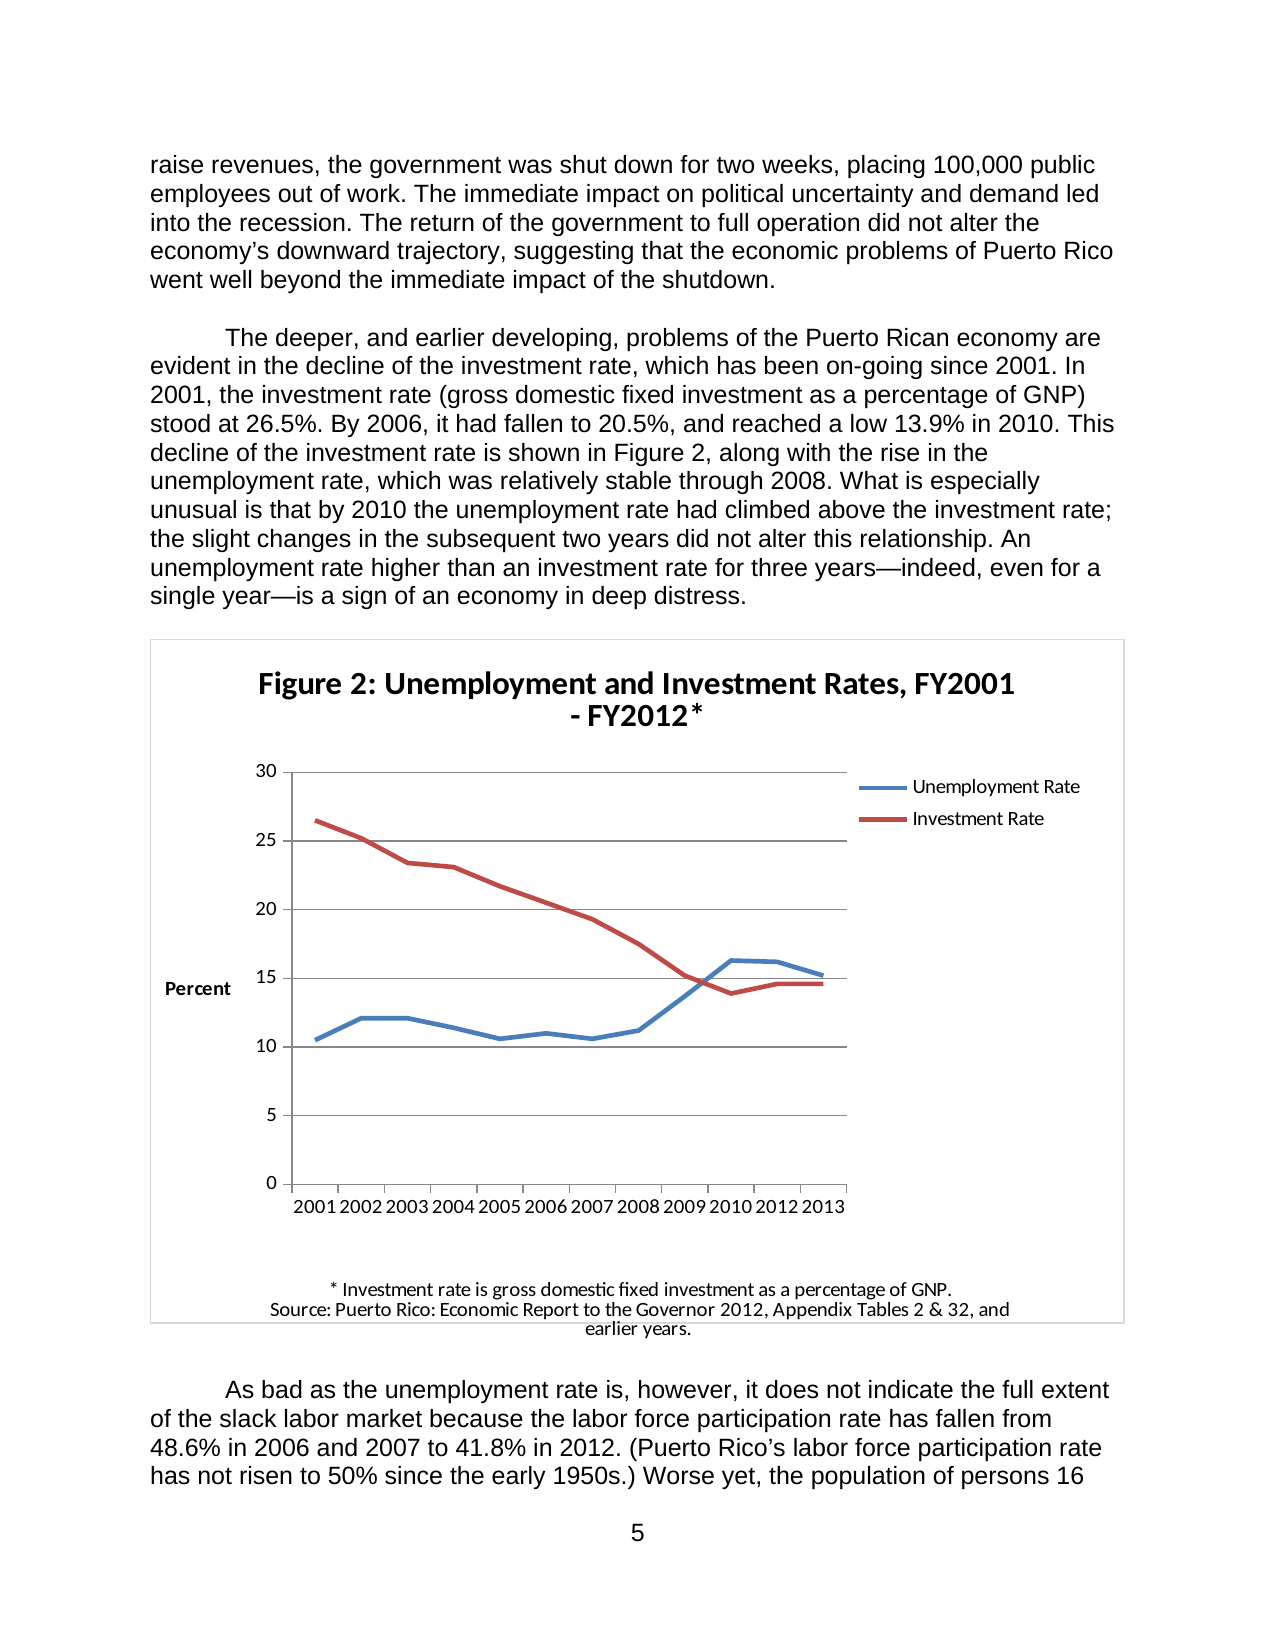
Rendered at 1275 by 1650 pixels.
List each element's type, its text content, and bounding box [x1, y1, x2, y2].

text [150, 150, 1125, 294]
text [150, 1375, 1125, 1490]
text The deeper, and earlier developing, problems of the Puerto Rican economy are evident in the decline of the investment rate, which has been on-going since 2001. In 2001, the investment rate (gross domestic fixed investment as a percentage of GNP) stood at 26.5%. By 2006, it had fallen to 20.5%, and reached a low 13.9% in 2010. This decline of the investment rate is shown in Figure 2, along with the rise in the unemployment rate, which was relatively stable through 2008. What is especially unusual is that by 2010 the unemployment rate had climbed above the investment rate; the slight changes in the subsequent two years did not alter this relationship. An unemployment rate higher than an investment rate for three years—indeed, even for a single year—is a sign of an economy in deep distress. [150, 322, 1125, 610]
